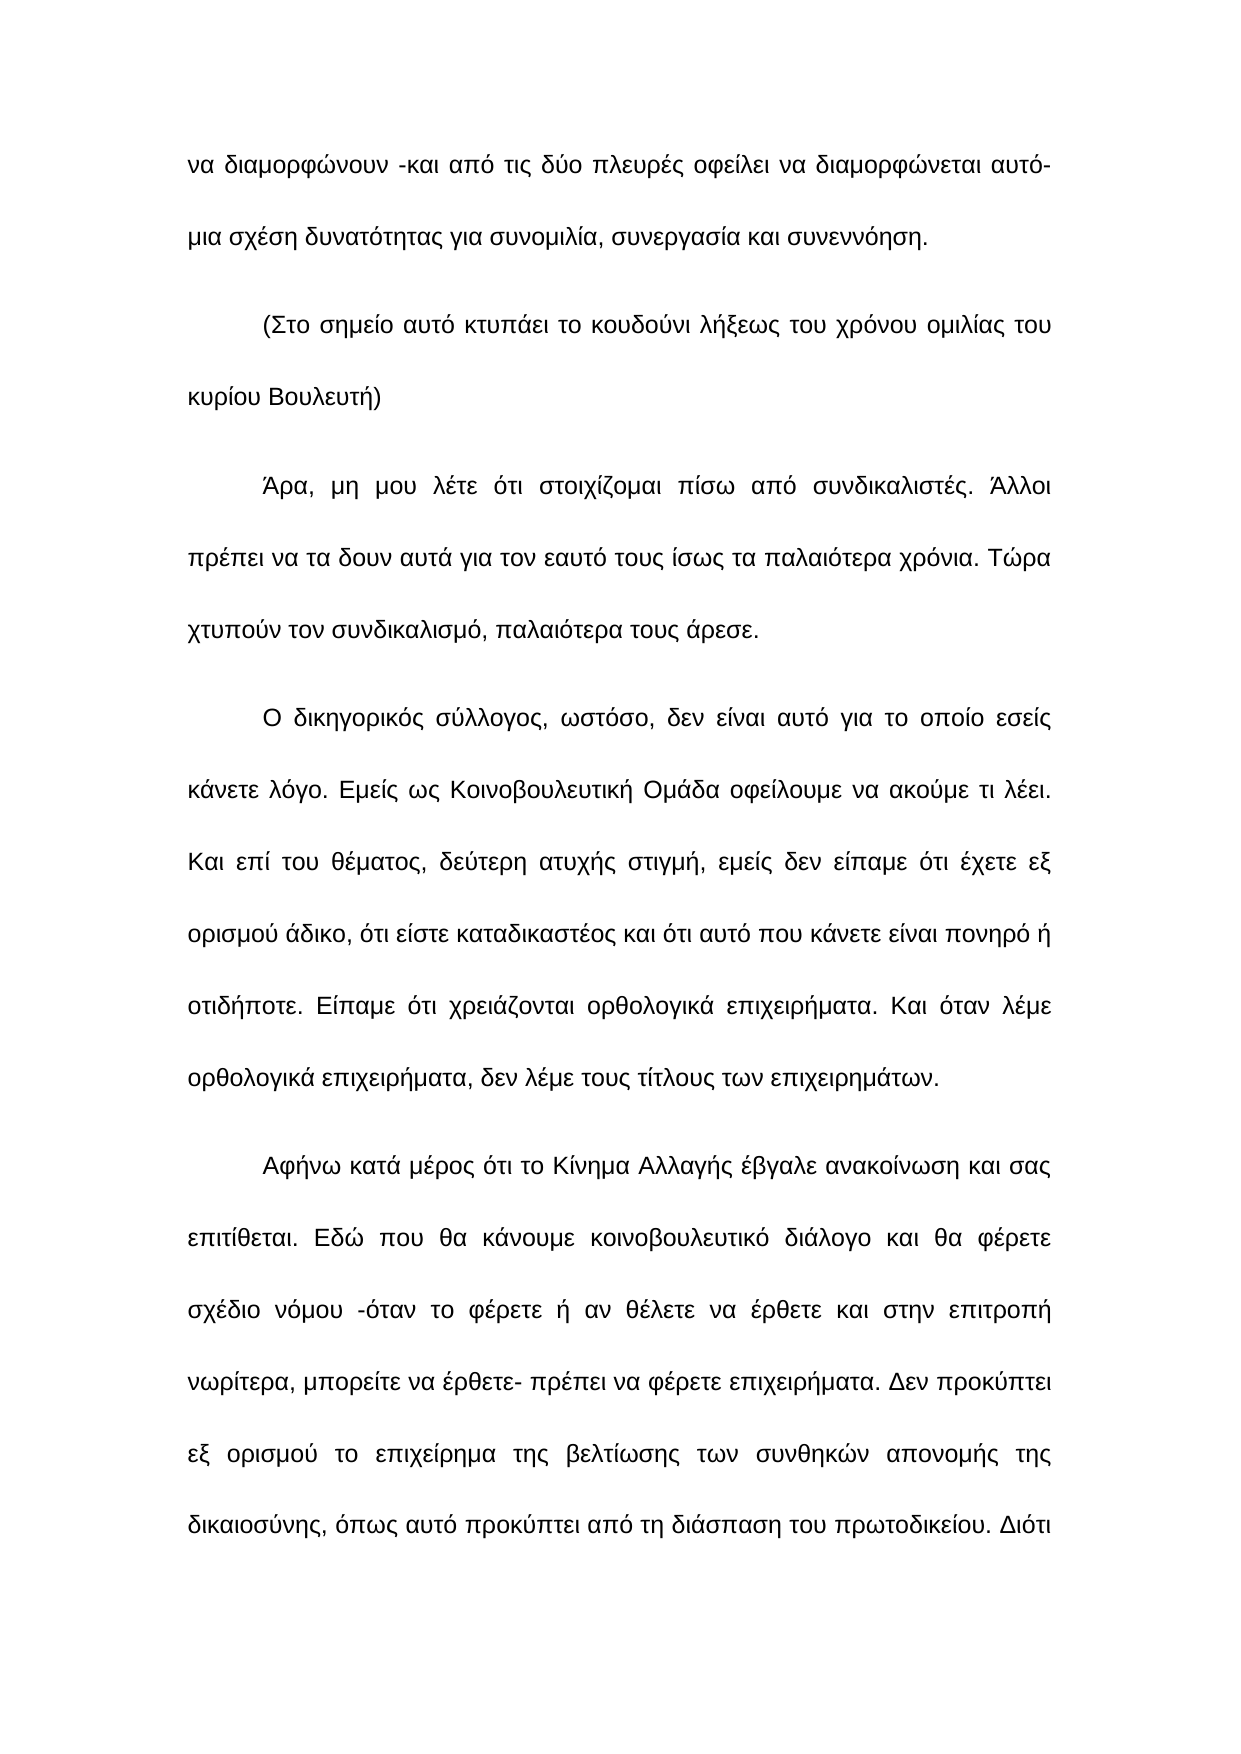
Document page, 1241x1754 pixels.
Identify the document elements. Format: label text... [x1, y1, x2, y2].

text Άρα, μη μου λέτε ότι στοιχίζομαι πίσω από συνδικαλιστές. Άλλοι πρέπει να τα δουν αυτά για τον εαυτό τους ίσως τα παλαιότερα χρόνια. Τώρα χτυπούν τον συνδικαλισμό, παλαιότερα τους άρεσε. [187, 471, 1053, 643]
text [187, 1151, 1053, 1539]
text Ο δικηγορικός σύλλογος, ωστόσο, δεν είναι αυτό για το οποίο εσείς κάνετε λόγο. Εμείς ως Κοινοβουλευτική Ομάδα οφείλουμε να ακούμε τι λέει. Και επί του θέματος, δεύτερη ατυχής στιγμή, εμείς δεν είπαμε ότι έχετε εξ ορισμού άδικο, ότι είστε καταδικαστέος και ότι αυτό που κάνετε είναι πονηρό ή οτιδήποτε. Είπαμε ότι χρειάζονται ορθολογικά επιχειρήματα. Και όταν λέμε ορθολογικά επιχειρήματα, δεν λέμε τους τίτλους των επιχειρημάτων. [187, 703, 1053, 1091]
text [187, 150, 1053, 251]
text (Στο σημείο αυτό κτυπάει το κουδούνι λήξεως του χρόνου ομιλίας του κυρίου Βουλευτή) [187, 310, 1053, 411]
